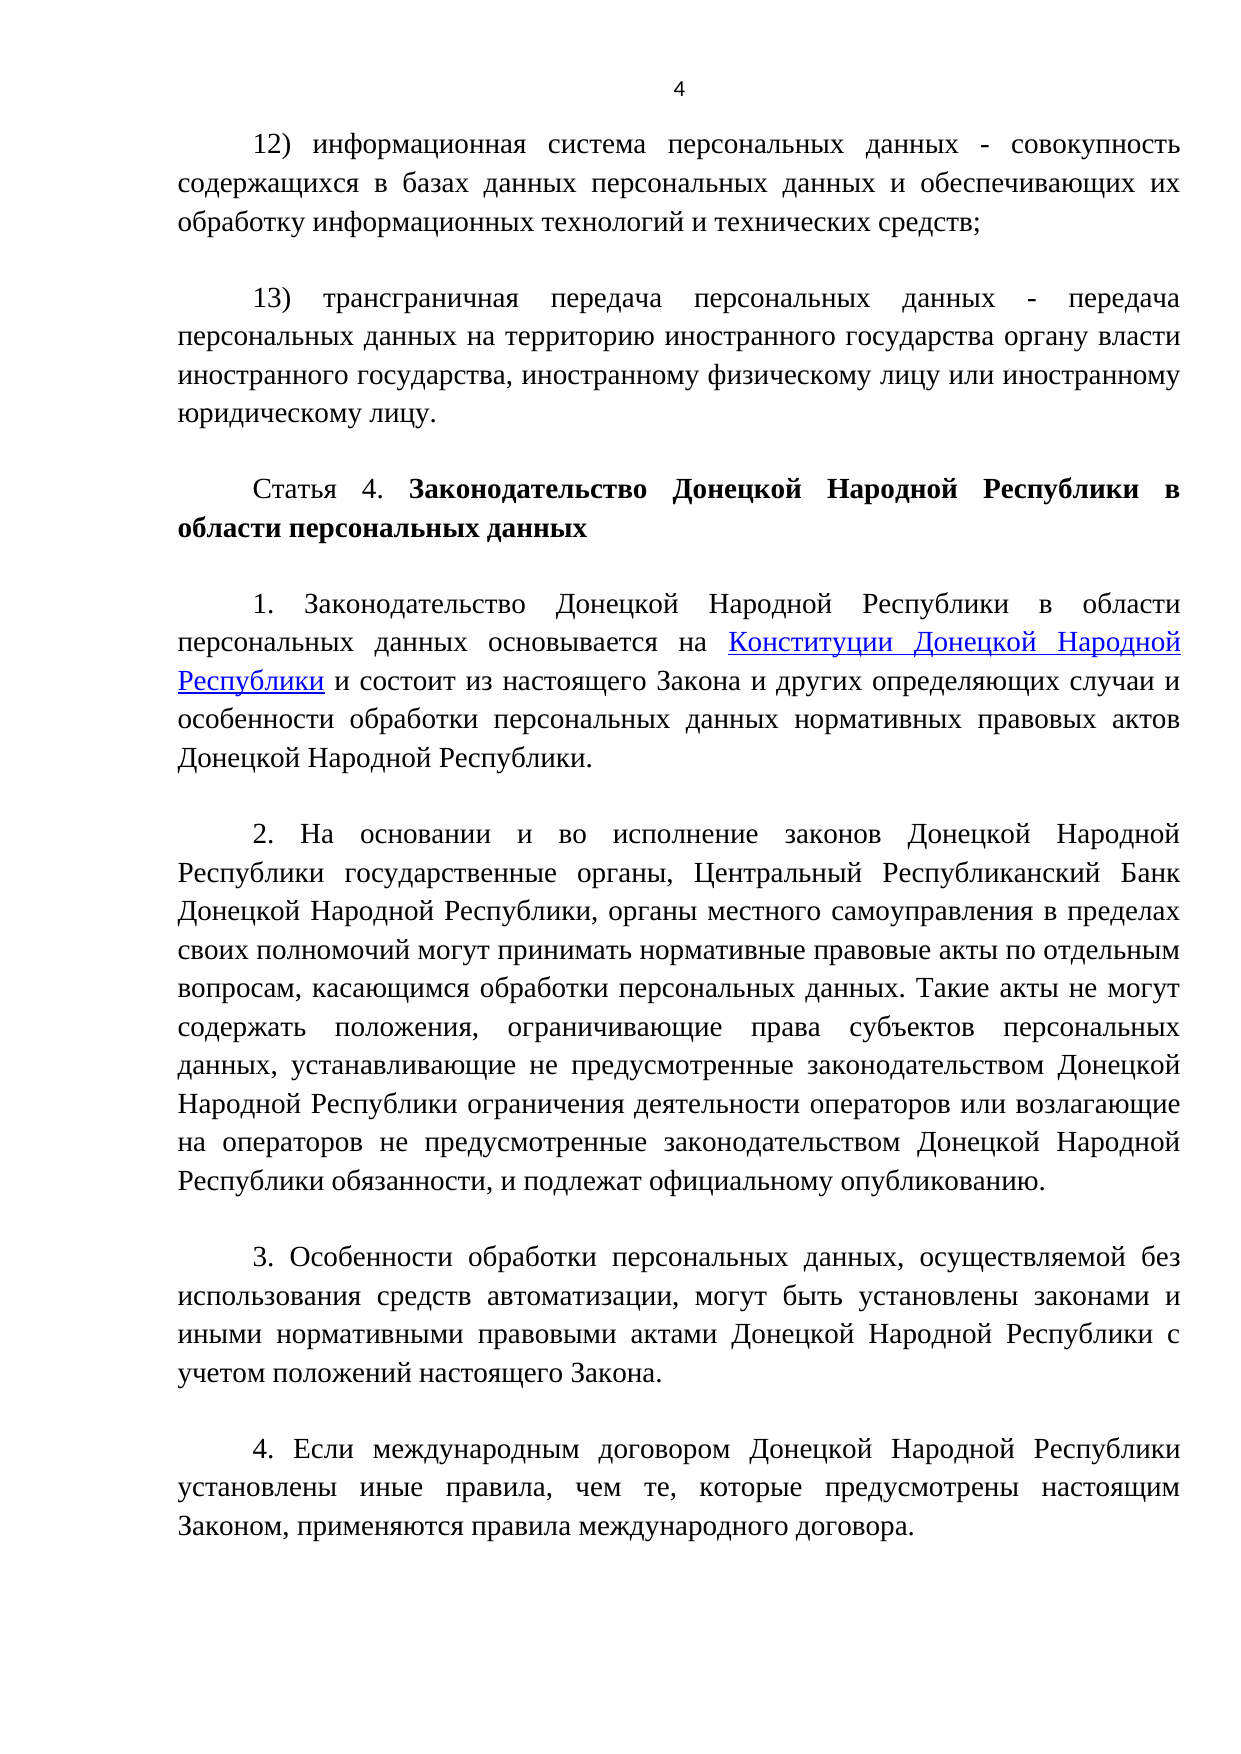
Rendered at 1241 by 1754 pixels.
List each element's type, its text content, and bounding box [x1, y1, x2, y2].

text 1. Законодательство Донецкой Народной Республики в области персональных данных основывается на Конституции Донецкой Народной Республики и состоит из настоящего Закона и других определяющих случаи и особенности обработки персональных данных нормативных правовых актов Донецкой Народной Республики. [177, 586, 1181, 774]
text 2. На основании и во исполнение законов Донецкой Народной Республики государственные органы, Центральный Республиканский Банк Донецкой Народной Республики, органы местного самоуправления в пределах своих полномочий могут принимать нормативные правовые акты по отдельным вопросам, касающимся обработки персональных данных. Такие акты не могут содержать положения, ограничивающие права субъектов персональных данных, устанавливающие не предусмотренные законодательством Донецкой Народной Республики ограничения деятельности операторов или возлагающие на операторов не предусмотренные законодательством Донецкой Народной Республики обязанности, и подлежат официальному опубликованию. [177, 816, 1181, 1197]
text 12) информационная система персональных данных - совокупность содержащихся в базах данных персональных данных и обеспечивающих их обработку информационных технологий и технических средств; [177, 127, 1181, 237]
text 13) трансграничная передача персональных данных - передача персональных данных на территорию иностранного государства органу власти иностранного государства, иностранному физическому лицу или иностранному юридическому лицу. [177, 280, 1181, 429]
text 3. Особенности обработки персональных данных, осуществляемой без использования средств автоматизации, могут быть установлены законами и иными нормативными правовыми актами Донецкой Народной Республики с учетом положений настоящего Закона. [177, 1239, 1181, 1388]
text Статья 4. Законодательство Донецкой Народной Республики в области персональных данных [177, 471, 1181, 543]
text 4. Если международным договором Донецкой Народной Республики установлены иные правила, чем те, которые предусмотрены настоящим Законом, применяются правила международного договора. [177, 1431, 1181, 1541]
